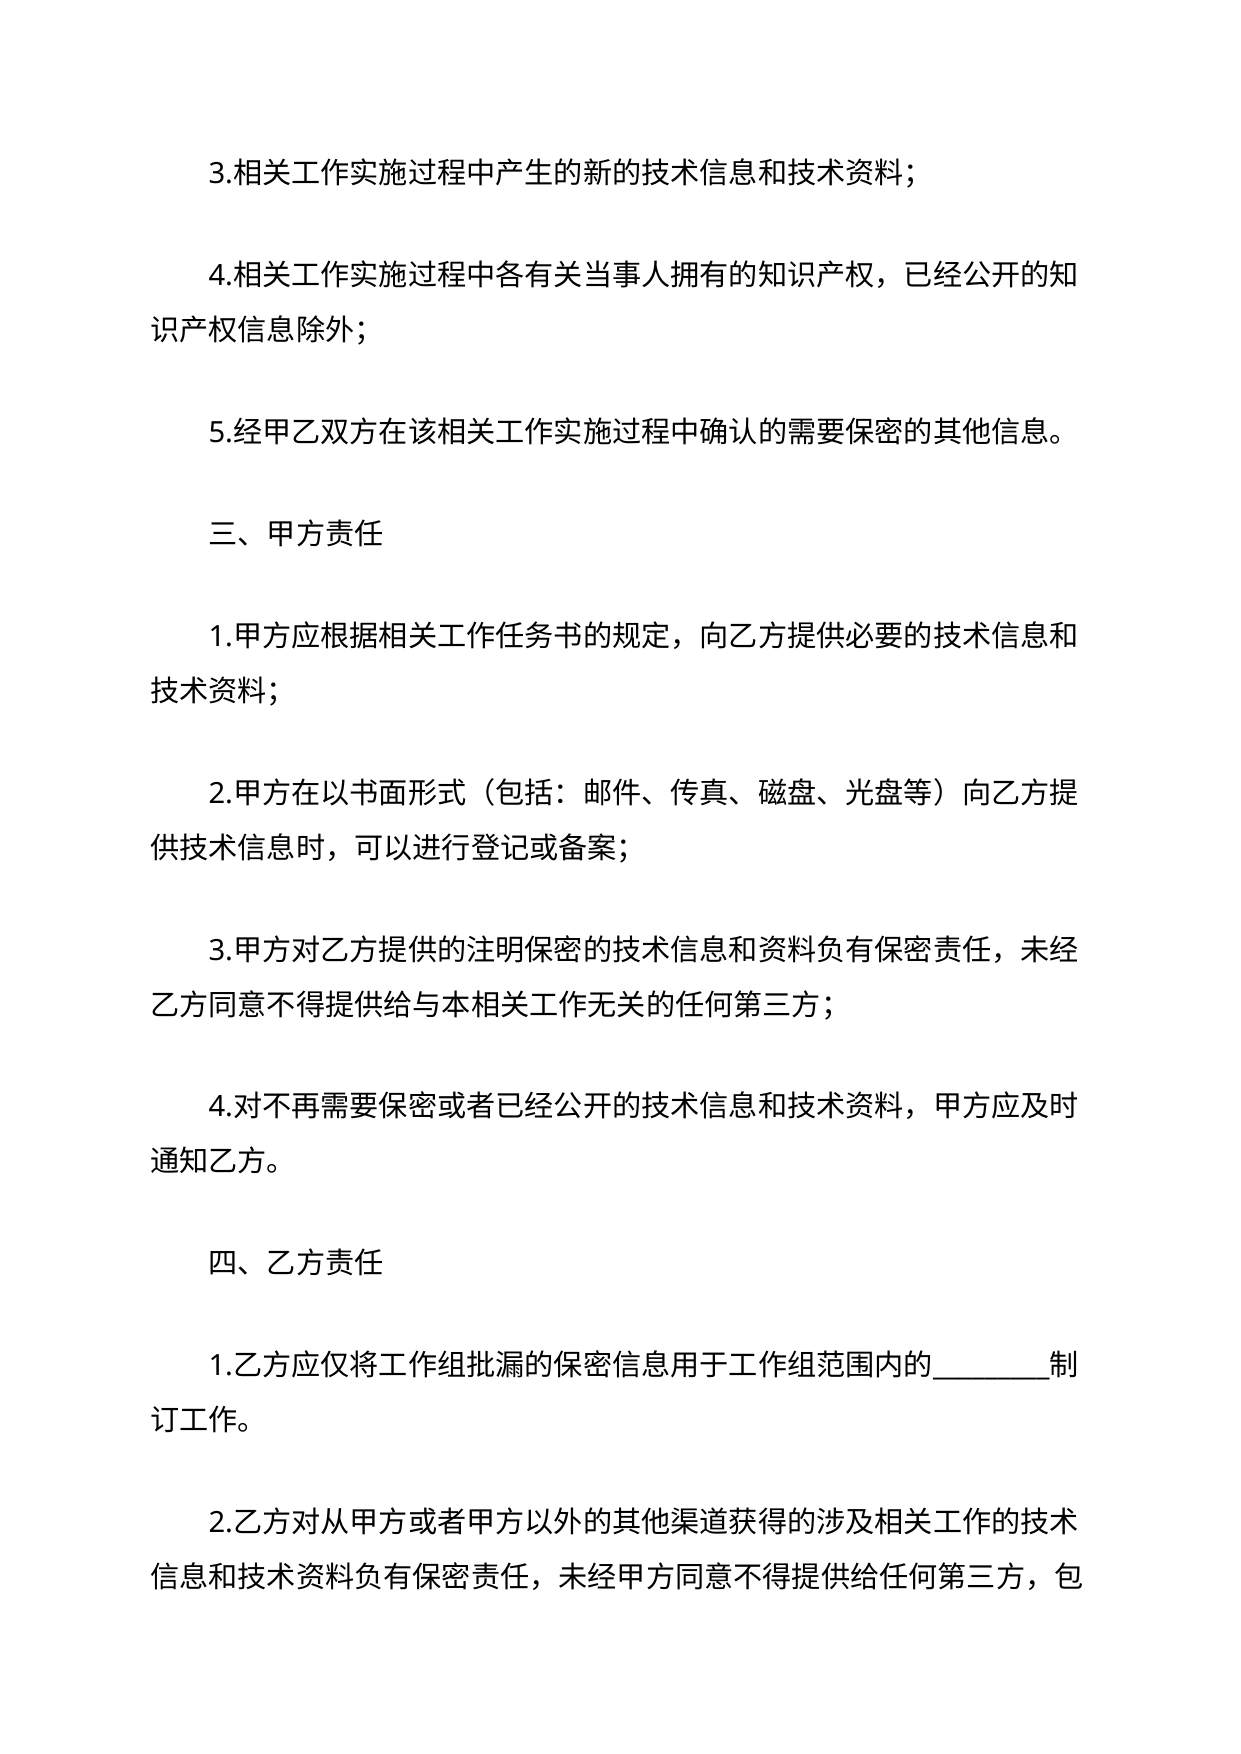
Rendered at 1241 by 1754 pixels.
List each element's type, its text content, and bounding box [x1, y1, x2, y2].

text 2.甲方在以书面形式（包括：邮件、传真、磁盘、光盘等）向乙方提供技术信息时，可以进行登记或备案； [150, 769, 1090, 867]
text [150, 1498, 1090, 1595]
text 4.相关工作实施过程中各有关当事人拥有的知识产权，已经公开的知识产权信息除外； [150, 252, 1090, 349]
text 5.经甲乙双方在该相关工作实施过程中确认的需要保密的其他信息。 [150, 409, 1090, 451]
text 3.相关工作实施过程中产生的新的技术信息和技术资料； [150, 150, 1090, 192]
text 三、甲方责任 [150, 511, 1090, 553]
text 3.甲方对乙方提供的注明保密的技术信息和资料负有保密责任，未经乙方同意不得提供给与本相关工作无关的任何第三方； [150, 926, 1090, 1023]
text 四、乙方责任 [150, 1239, 1090, 1282]
text 1.甲方应根据相关工作任务书的规定，向乙方提供必要的技术信息和技术资料； [150, 612, 1090, 710]
text 4.对不再需要保密或者已经公开的技术信息和技术资料，甲方应及时通知乙方。 [150, 1083, 1090, 1180]
text 1.乙方应仅将工作组批漏的保密信息用于工作组范围内的_________制订工作。 [150, 1341, 1090, 1439]
